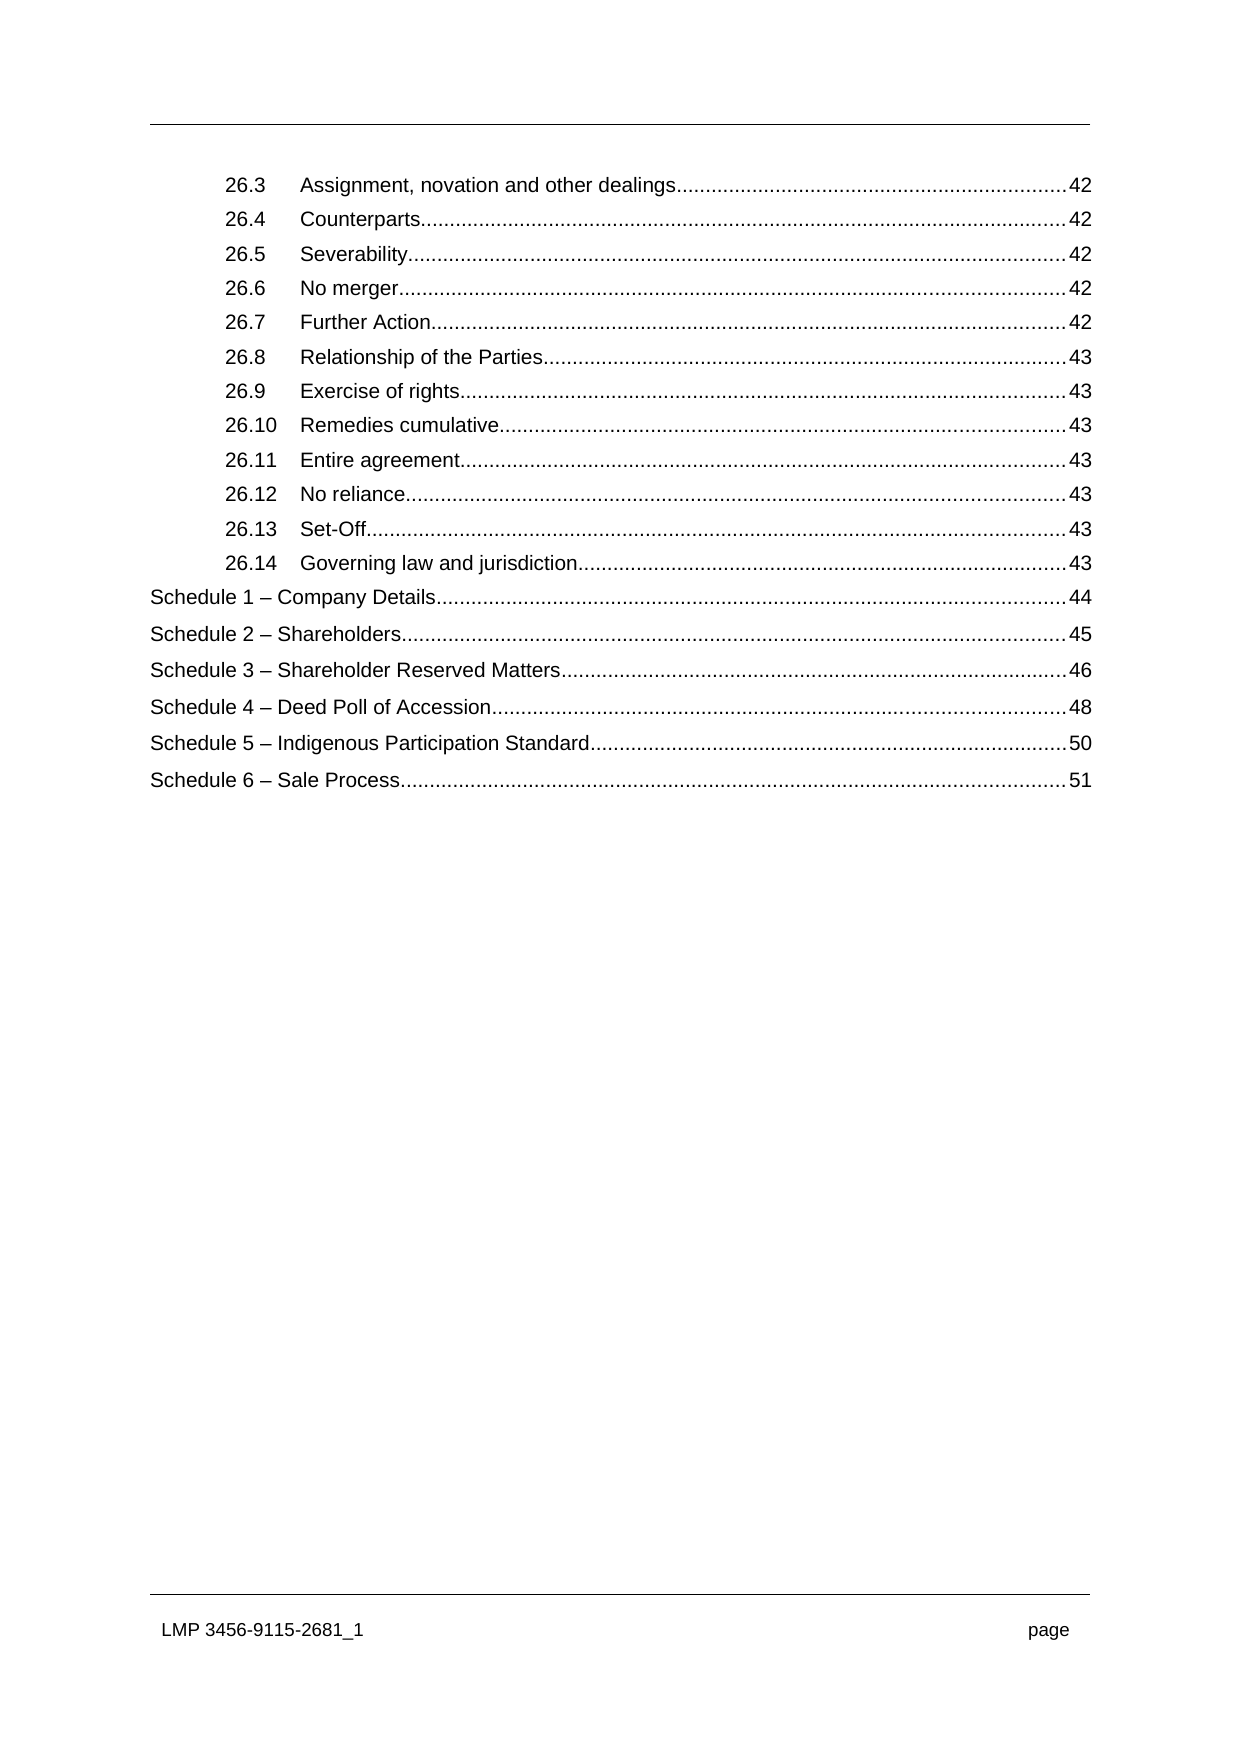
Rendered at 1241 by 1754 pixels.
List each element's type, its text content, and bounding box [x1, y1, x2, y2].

text 26.8 Relationship of the Parties 43 [225, 344, 1090, 368]
text Schedule 4 – Deed Poll of Accession 48 [150, 694, 1090, 718]
text Schedule 3 – Shareholder Reserved Matters 46 [150, 658, 1090, 682]
text 26.14 Governing law and jurisdiction 43 [225, 551, 1090, 575]
text 26.13 Set-Off 43 [225, 516, 1090, 540]
text 26.9 Exercise of rights 43 [225, 379, 1090, 403]
text 26.11 Entire agreement 43 [225, 448, 1090, 472]
text Schedule 2 – Shareholders 45 [150, 622, 1090, 646]
text 26.3 Assignment, novation and other dealings 42 [225, 173, 1090, 197]
text 26.4 Counterparts 42 [225, 207, 1090, 231]
text Schedule 5 – Indigenous Participation Standard 50 [150, 731, 1090, 755]
text 26.10 Remedies cumulative 43 [225, 413, 1090, 437]
text 26.5 Severability 42 [225, 241, 1090, 265]
text 26.12 No reliance 43 [225, 482, 1090, 506]
text 26.6 No merger 42 [225, 276, 1090, 300]
text 26.7 Further Action 42 [225, 310, 1090, 334]
text Schedule 6 – Sale Process 51 [150, 767, 1090, 791]
text Schedule 1 – Company Details 44 [150, 585, 1090, 609]
